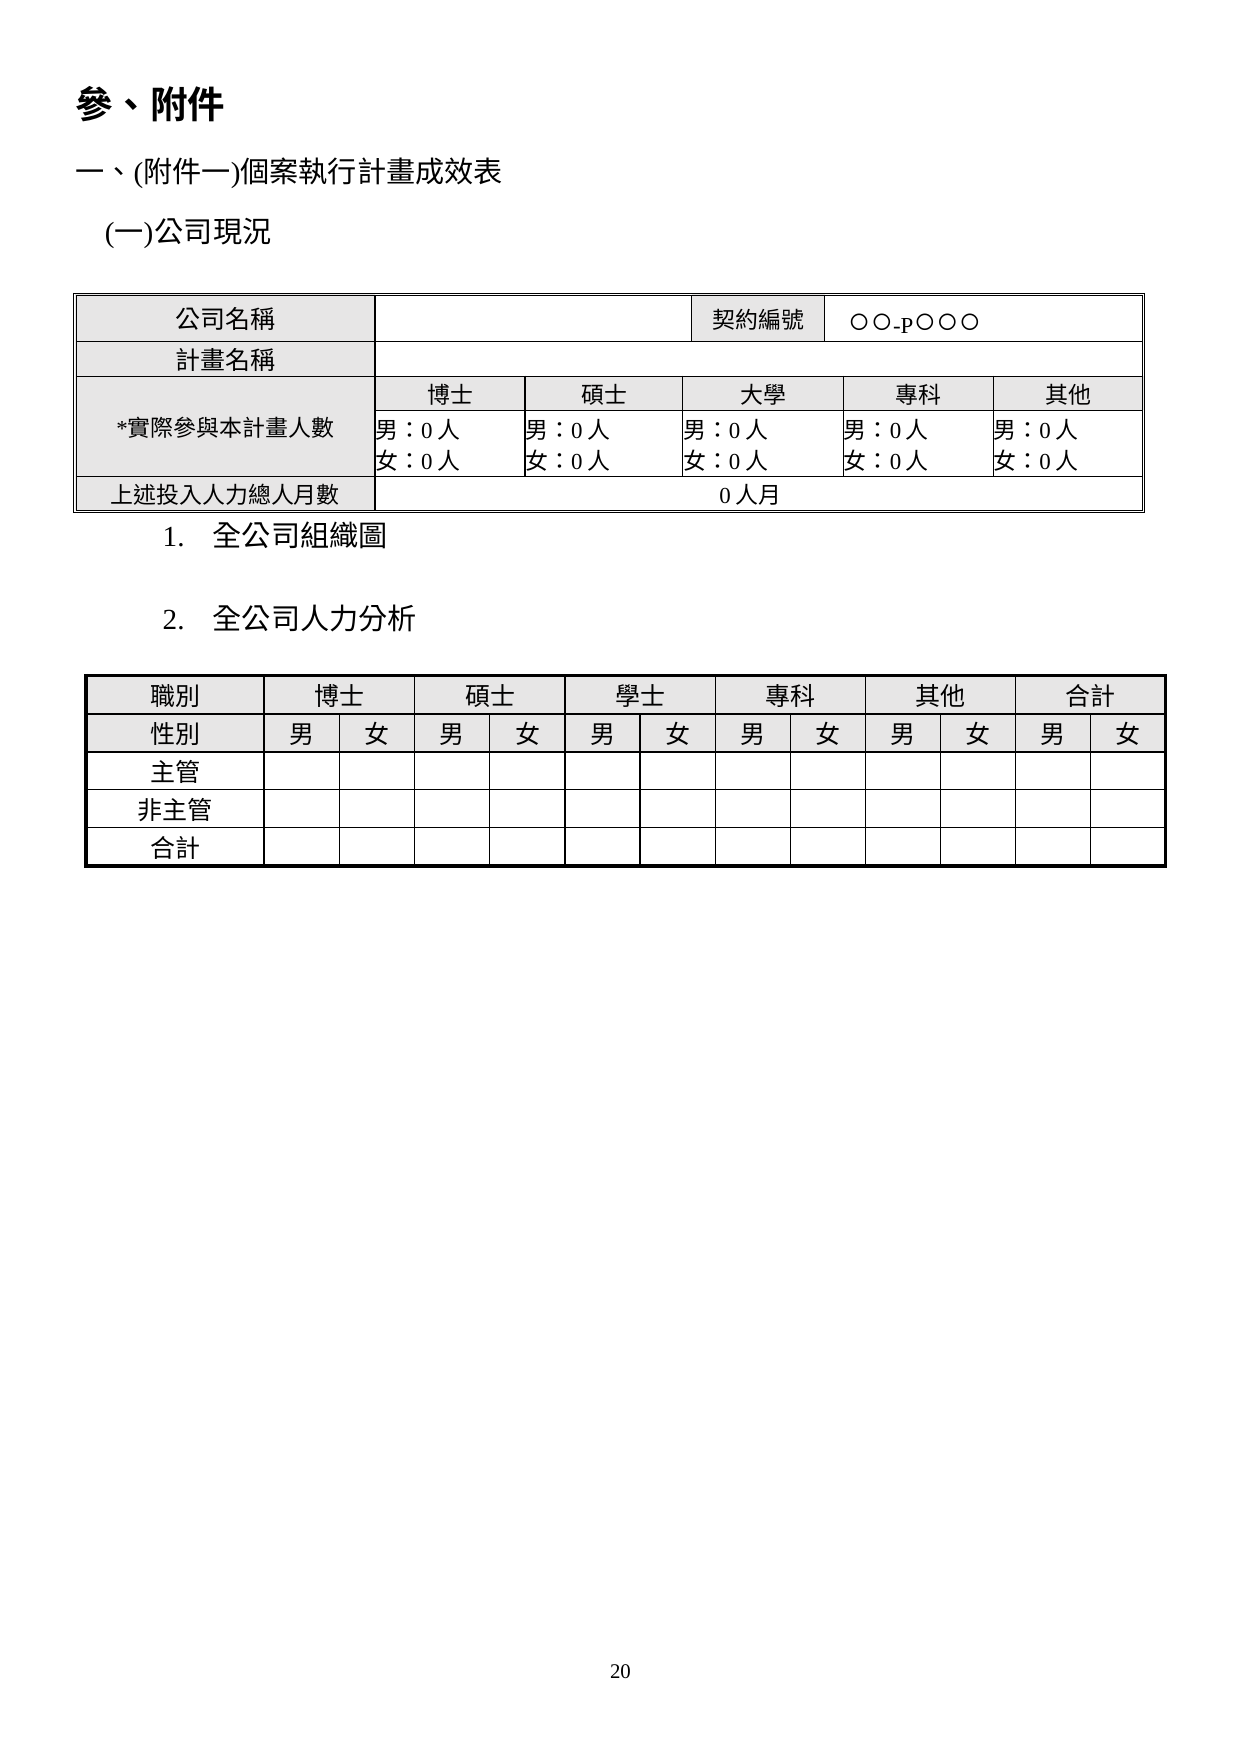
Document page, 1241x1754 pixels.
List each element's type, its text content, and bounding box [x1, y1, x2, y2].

table_cell 男：0人 女：0人 [683, 411, 843, 476]
table_cell 其他 [994, 377, 1142, 410]
table_cell [265, 790, 339, 827]
table_cell 女 [340, 715, 414, 751]
table_cell 大學 [683, 377, 843, 410]
table_cell 碩士 [526, 377, 682, 410]
table_cell [941, 753, 1015, 789]
table_cell 男 [866, 715, 940, 751]
table_cell 男 [415, 715, 489, 751]
table_cell 性別 [88, 715, 263, 751]
table_header 公司名稱 [77, 296, 374, 341]
table_cell [265, 753, 339, 789]
table_cell [490, 828, 564, 864]
table_header ○○-P○○○ [825, 296, 1142, 341]
table_cell [1091, 753, 1164, 789]
table_cell [791, 790, 865, 827]
table_cell 女 [1091, 715, 1164, 751]
table_cell [866, 828, 940, 864]
table_cell [1091, 790, 1164, 827]
table_header 其他 [866, 677, 1015, 713]
table_cell 男 [265, 715, 339, 751]
list 公司現況 [104, 209, 1165, 251]
table_cell [941, 828, 1015, 864]
table_cell [641, 790, 715, 827]
table_cell [340, 790, 414, 827]
table_cell 非主管 [88, 790, 263, 827]
table_cell [641, 828, 715, 864]
table_cell [791, 828, 865, 864]
table_cell [716, 790, 790, 827]
table_cell [376, 342, 1142, 376]
table_cell [415, 828, 489, 864]
table_header 碩士 [415, 677, 564, 713]
table_cell [340, 753, 414, 789]
table_cell 上述投入人力總人月數 [77, 477, 374, 510]
table_cell [566, 828, 639, 864]
table_cell [566, 790, 639, 827]
table_cell 男 [566, 715, 639, 751]
table_cell 女 [941, 715, 1015, 751]
table_cell [1016, 828, 1090, 864]
table_header 契約編號 [692, 296, 824, 341]
table_cell [415, 753, 489, 789]
list 全公司人力分析 [162, 596, 1165, 638]
table_cell [566, 753, 639, 789]
table_header 博士 [265, 677, 414, 713]
table_header 學士 [566, 677, 715, 713]
table_cell [340, 828, 414, 864]
list 全公司組織圖 [162, 513, 1165, 555]
table_cell 合計 [88, 828, 263, 864]
table_cell [866, 753, 940, 789]
table_cell 計畫名稱 [77, 342, 374, 376]
table_cell [791, 753, 865, 789]
table_cell 男：0人 女：0人 [376, 411, 524, 476]
table_cell 主管 [88, 753, 263, 789]
table_header 合計 [1016, 677, 1164, 713]
table_cell [941, 790, 1015, 827]
table_cell [716, 753, 790, 789]
table_cell 專科 [844, 377, 993, 410]
table_cell [490, 753, 564, 789]
subtitle 參、附件 [75, 75, 1165, 129]
subtitle 一、(附件一)個案執行計畫成效表 [75, 148, 1165, 191]
table_cell 博士 [376, 377, 524, 410]
table_header 專科 [716, 677, 865, 713]
table_cell [641, 753, 715, 789]
table_cell 女 [791, 715, 865, 751]
table_cell [415, 790, 489, 827]
table_cell [1016, 753, 1090, 789]
table_cell [866, 790, 940, 827]
table_cell *實際參與本計畫人數 [77, 377, 374, 476]
table_cell [490, 790, 564, 827]
table_cell 女 [641, 715, 715, 751]
table_header [376, 296, 691, 341]
table_cell 0人月 [376, 477, 1142, 510]
table_cell 男：0人 女：0人 [844, 411, 993, 476]
table_cell 男 [1016, 715, 1090, 751]
table_cell [1091, 828, 1164, 864]
table_cell [265, 828, 339, 864]
table_cell [1016, 790, 1090, 827]
table_cell [716, 828, 790, 864]
table_header 職別 [88, 677, 263, 713]
table_cell 女 [490, 715, 564, 751]
table_cell 男：0人 女：0人 [526, 411, 682, 476]
table_cell 男：0人 女：0人 [994, 411, 1142, 476]
table_cell 男 [716, 715, 790, 751]
